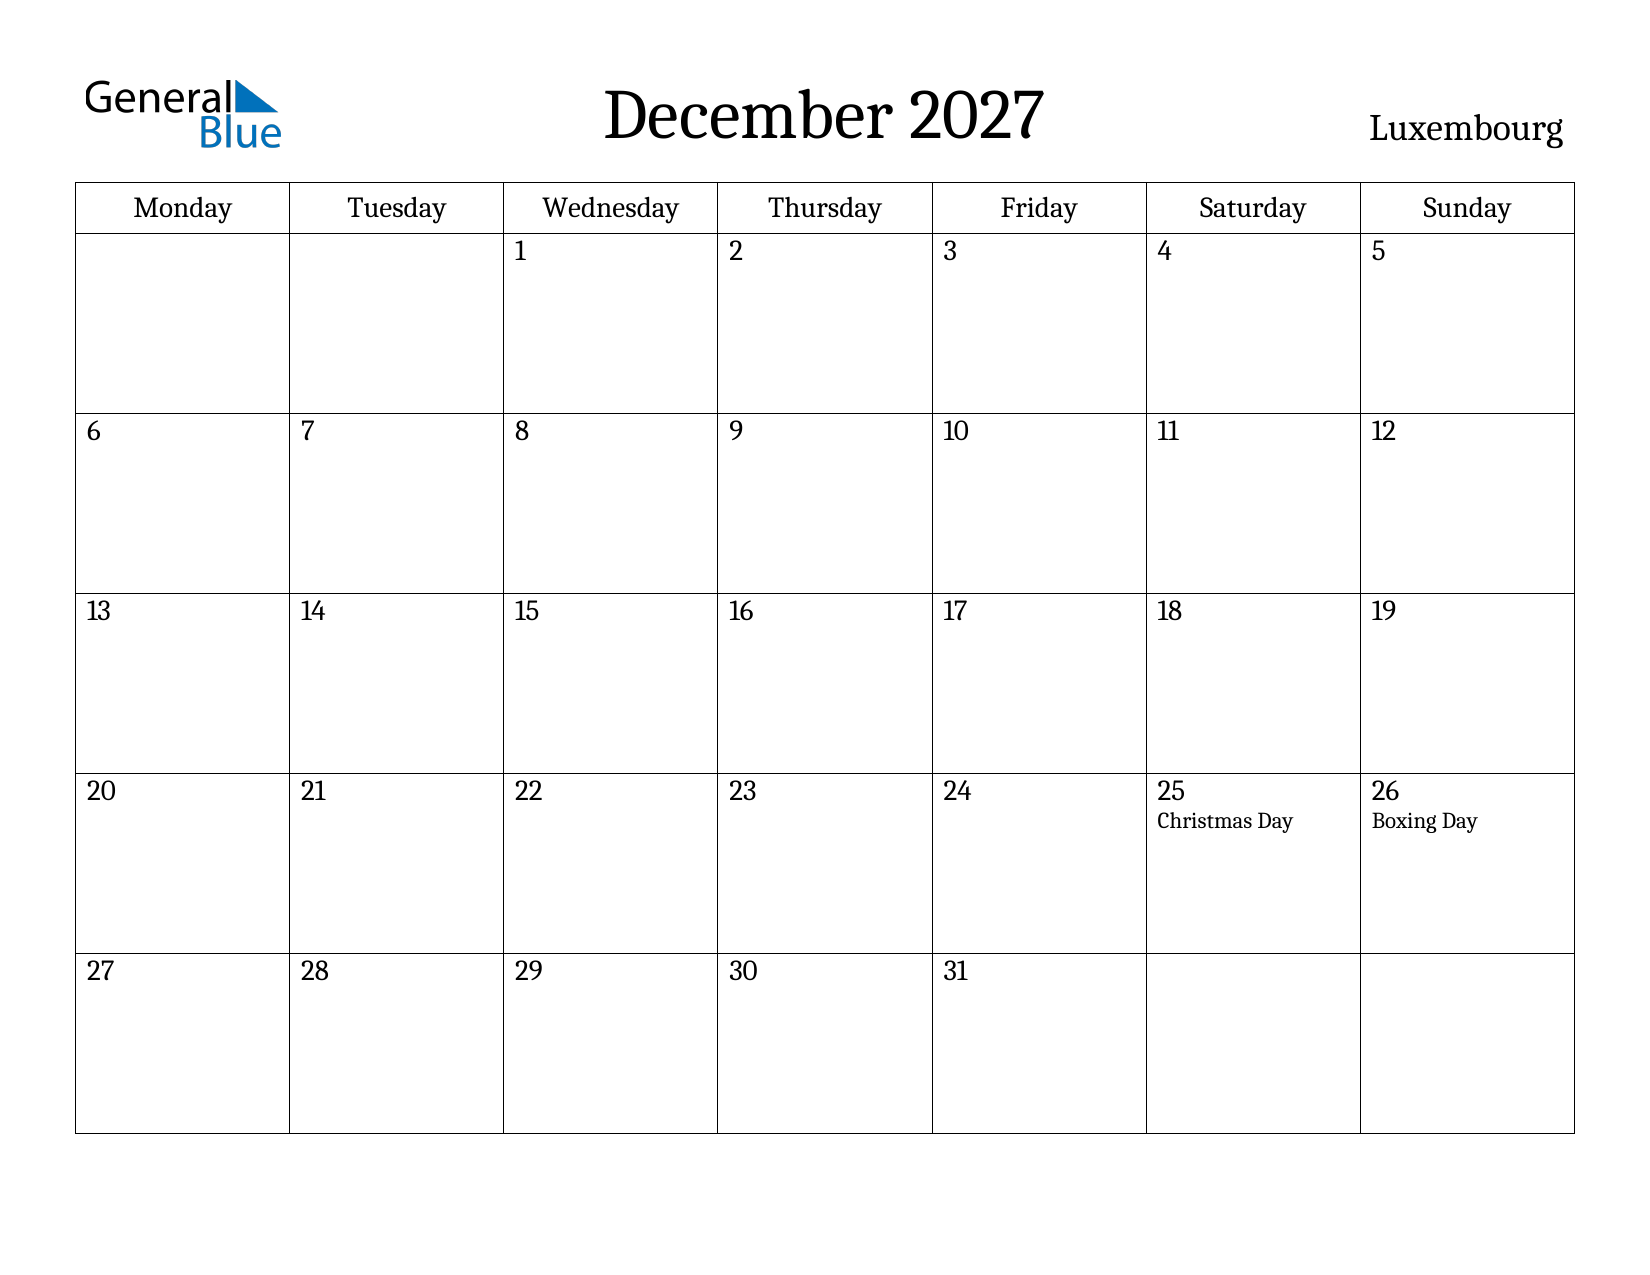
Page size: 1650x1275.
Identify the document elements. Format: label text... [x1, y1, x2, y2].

table_cell 30 [718, 954, 932, 987]
table_cell 4 [1147, 234, 1360, 267]
table_cell 7 [290, 414, 503, 447]
table_cell [933, 627, 1146, 773]
table_cell Christmas Day [1147, 808, 1360, 953]
table_cell [76, 267, 289, 413]
table_cell [933, 988, 1146, 1133]
table_cell [76, 808, 289, 953]
table_cell 19 [1361, 594, 1574, 627]
table_cell 2 [718, 234, 932, 267]
table_cell 25 [1147, 774, 1360, 807]
table_cell [290, 267, 503, 413]
table_cell [1361, 267, 1574, 413]
table_cell [718, 267, 932, 413]
table_cell [290, 627, 503, 773]
table_cell [504, 988, 717, 1133]
table_cell [718, 808, 932, 953]
table_cell [76, 988, 289, 1133]
table_cell [504, 808, 717, 953]
table_cell 12 [1361, 414, 1574, 447]
table_cell 8 [504, 414, 717, 447]
table_cell 17 [933, 594, 1146, 627]
table_cell [718, 988, 932, 1133]
table_cell Sunday [1361, 183, 1574, 233]
table_cell [290, 988, 503, 1133]
table_cell [1147, 988, 1360, 1133]
table_cell 31 [933, 954, 1146, 987]
table_cell [933, 267, 1146, 413]
table_cell [718, 627, 932, 773]
table_cell 15 [504, 594, 717, 627]
table_cell 20 [76, 774, 289, 807]
table_cell 5 [1361, 234, 1574, 267]
table_cell [1147, 267, 1360, 413]
table_cell 21 [290, 774, 503, 807]
table_header Luxembourg [1146, 75, 1574, 182]
table_cell [504, 267, 717, 413]
table_cell 16 [718, 594, 932, 627]
table_cell 11 [1147, 414, 1360, 447]
table_cell [290, 808, 503, 953]
table_cell [504, 448, 717, 593]
table_cell [1147, 954, 1360, 987]
table_cell 6 [76, 414, 289, 447]
table_cell [76, 448, 289, 593]
table_cell [933, 448, 1146, 593]
table_cell [1361, 627, 1574, 773]
table_cell Monday [76, 183, 289, 233]
table_header [76, 75, 503, 182]
table_cell 3 [933, 234, 1146, 267]
table_cell 18 [1147, 594, 1360, 627]
table_cell 10 [933, 414, 1146, 447]
table_cell [1361, 954, 1574, 987]
table_header December 2027 [504, 75, 1146, 182]
table_cell [504, 627, 717, 773]
table_cell 13 [76, 594, 289, 627]
table_cell 28 [290, 954, 503, 987]
table_cell 29 [504, 954, 717, 987]
table_cell 24 [933, 774, 1146, 807]
table_cell [1147, 627, 1360, 773]
table_cell [1361, 448, 1574, 593]
table_cell Wednesday [504, 183, 717, 233]
table_cell [76, 627, 289, 773]
table_cell [290, 448, 503, 593]
table_cell [76, 234, 289, 267]
table_cell [1361, 988, 1574, 1133]
table_cell Thursday [718, 183, 932, 233]
table_cell Saturday [1147, 183, 1360, 233]
table_cell [718, 448, 932, 593]
table_cell 23 [718, 774, 932, 807]
picture [86, 80, 281, 148]
table_cell [1147, 448, 1360, 593]
table_cell [933, 808, 1146, 953]
table_cell 14 [290, 594, 503, 627]
table_cell 9 [718, 414, 932, 447]
table_cell Tuesday [290, 183, 503, 233]
table_cell Boxing Day [1361, 808, 1574, 953]
table_cell 27 [76, 954, 289, 987]
table_cell 26 [1361, 774, 1574, 807]
table_cell 22 [504, 774, 717, 807]
table_cell [290, 234, 503, 267]
table_cell 1 [504, 234, 717, 267]
table_cell Friday [933, 183, 1146, 233]
